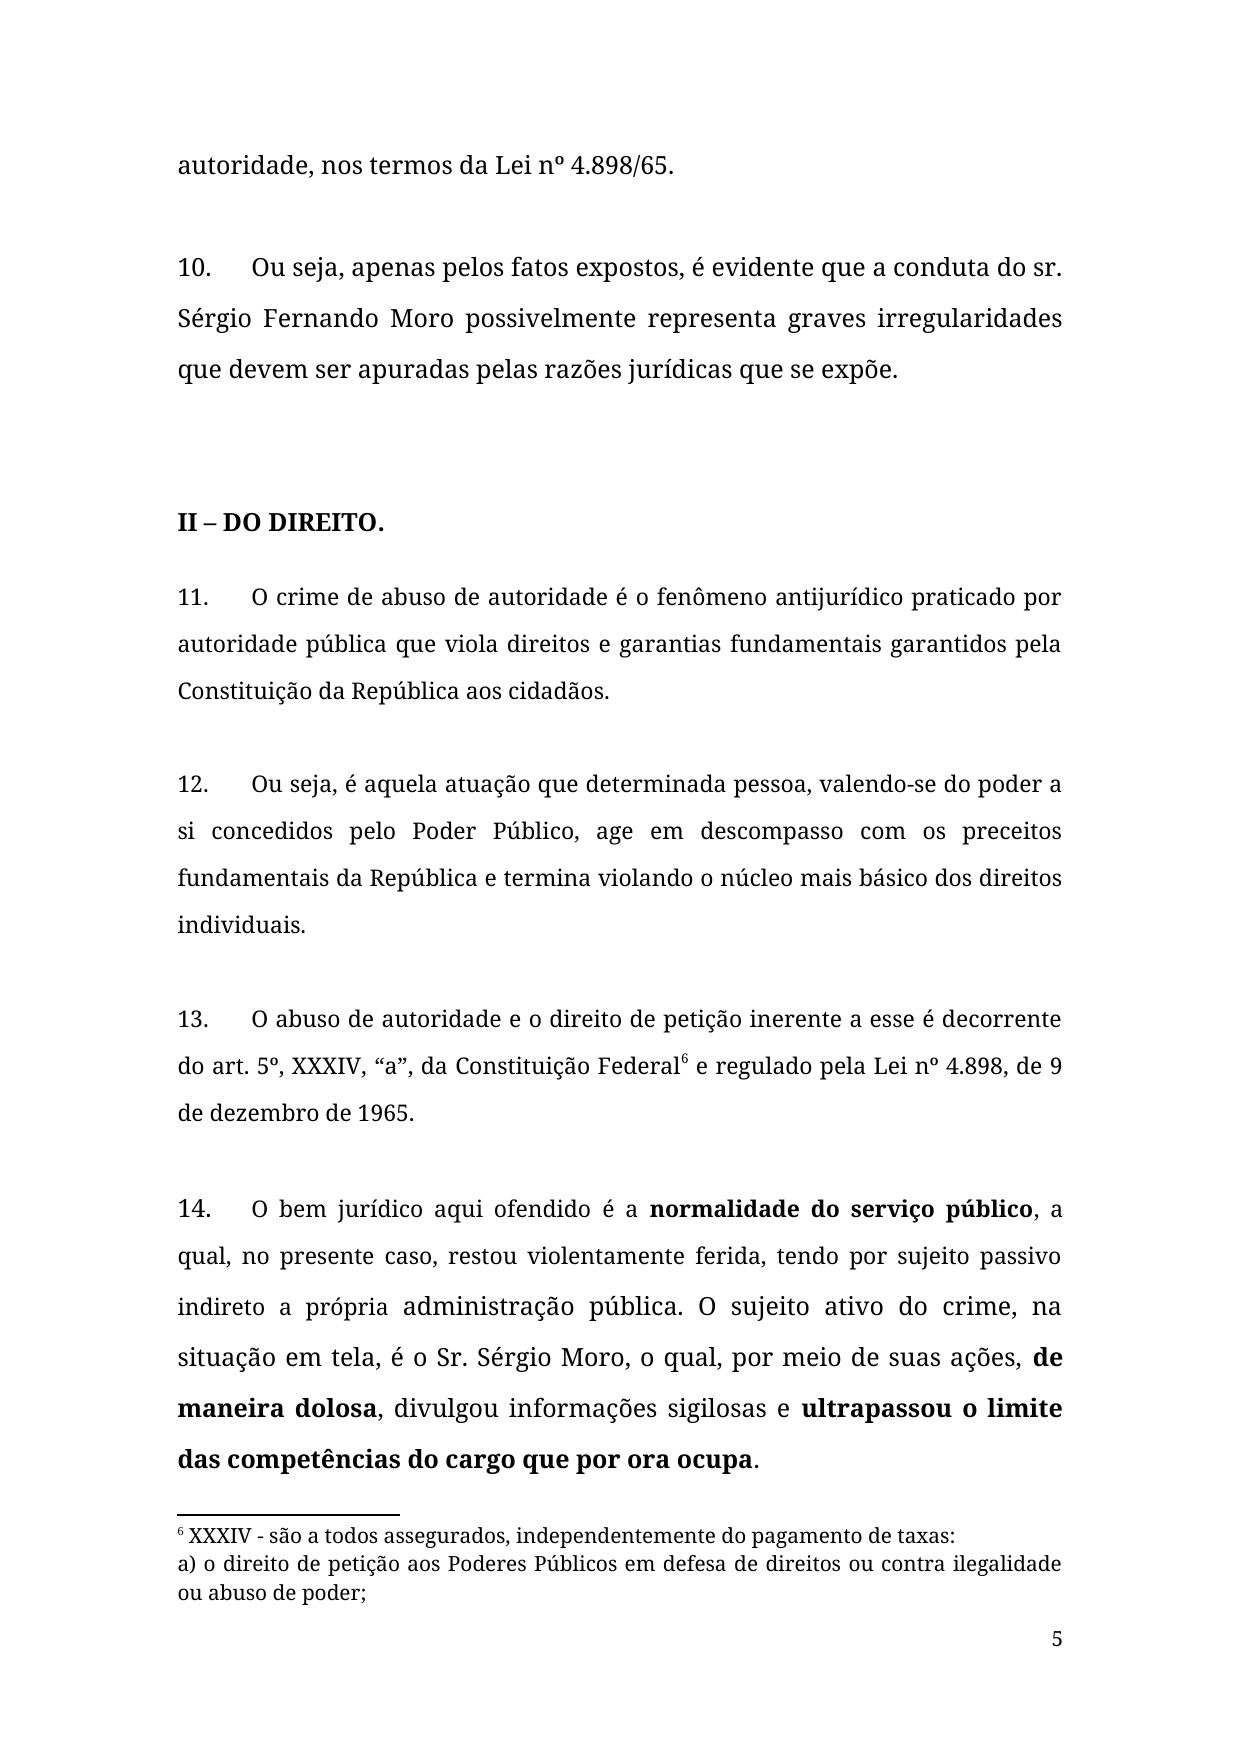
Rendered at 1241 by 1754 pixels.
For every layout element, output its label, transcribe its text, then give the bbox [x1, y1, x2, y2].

list O bem jurídico aqui ofendido é a normalidade do serviço público, a qual, no presente caso, restou violentamente ferida, tendo por sujeito passivo indireto a própria administração pública. O sujeito ativo do crime, na situação em tela, é o Sr. Sérgio Moro, o qual, por meio de suas ações, de maneira dolosa, divulgou informações sigilosas e ultrapassou o limite das competências do cargo que por ora ocupa. [177, 1190, 1063, 1475]
list Ou seja, apenas pelos fatos expostos, é evidente que a conduta do sr. Sérgio Fernando Moro possivelmente representa graves irregularidades que devem ser apuradas pelas razões jurídicas que se expõe. [177, 250, 1063, 386]
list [177, 148, 1063, 182]
list Ou seja, é aquela atuação que determinada pessoa, valendo-se do poder a si concedidos pelo Poder Público, age em descompasso com os preceitos fundamentais da República e termina violando o núcleo mais básico dos direitos individuais. [177, 768, 1063, 940]
list O abuso de autoridade e o direito de petição inerente a esse é decorrente do art. 5º, XXXIV, “a”, da Constituição Federal e regulado pela Lei nº 4.898, de 9 de dezembro de 1965. [177, 1003, 1063, 1128]
list II – DO DIREITO. [177, 505, 1063, 539]
list O crime de abuso de autoridade é o fenômeno antijurídico praticado por autoridade pública que viola direitos e garantias fundamentais garantidos pela Constituição da República aos cidadãos. [177, 581, 1063, 706]
